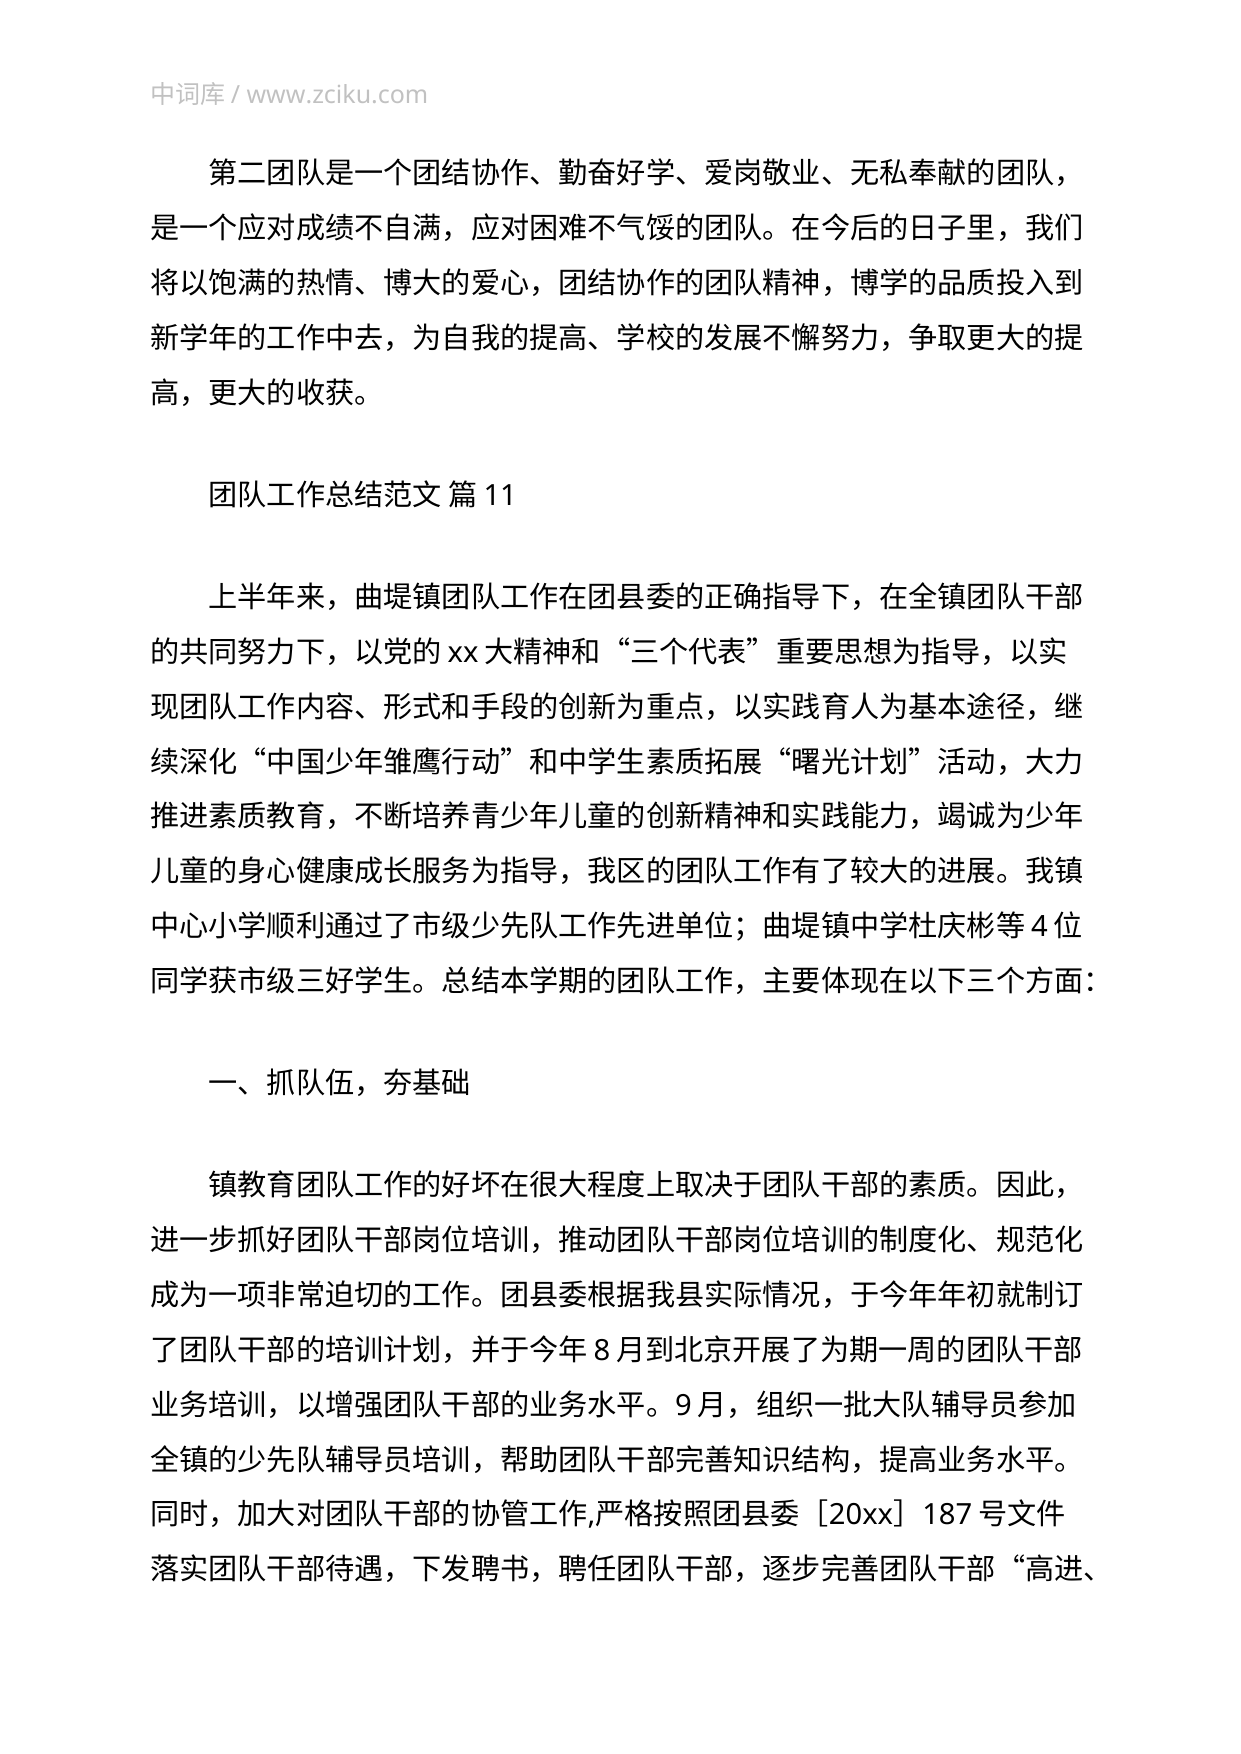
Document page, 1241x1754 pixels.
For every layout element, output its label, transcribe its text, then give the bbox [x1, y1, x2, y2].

text 第二团队是一个团结协作、勤奋好学、爱岗敬业、无私奉献的团队，是一个应对成绩不自满，应对困难不气馁的团队。在今后的日子里，我们将以饱满的热情、博大的爱心，团结协作的团队精神，博学的品质投入到新学年的工作中去，为自我的提高、学校的发展不懈努力，争取更大的提高，更大的收获。 [150, 150, 1090, 412]
text 团队工作总结范文 篇11 [150, 471, 1090, 514]
text 一、抓队伍，夯基础 [150, 1059, 1090, 1102]
text 上半年来，曲堤镇团队工作在团县委的正确指导下，在全镇团队干部的共同努力下，以党的xx大精神和“三个代表”重要思想为指导，以实现团队工作内容、形式和手段的创新为重点，以实践育人为基本途径，继续深化“中国少年雏鹰行动”和中学生素质拓展“曙光计划”活动，大力推进素质教育，不断培养青少年儿童的创新精神和实践能力，竭诚为少年儿童的身心健康成长服务为指导，我区的团队工作有了较大的进展。我镇中心小学顺利通过了市级少先队工作先进单位；曲堤镇中学杜庆彬等4位同学获市级三好学生。总结本学期的团队工作，主要体现在以下三个方面： [150, 573, 1090, 1000]
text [150, 1161, 1090, 1588]
